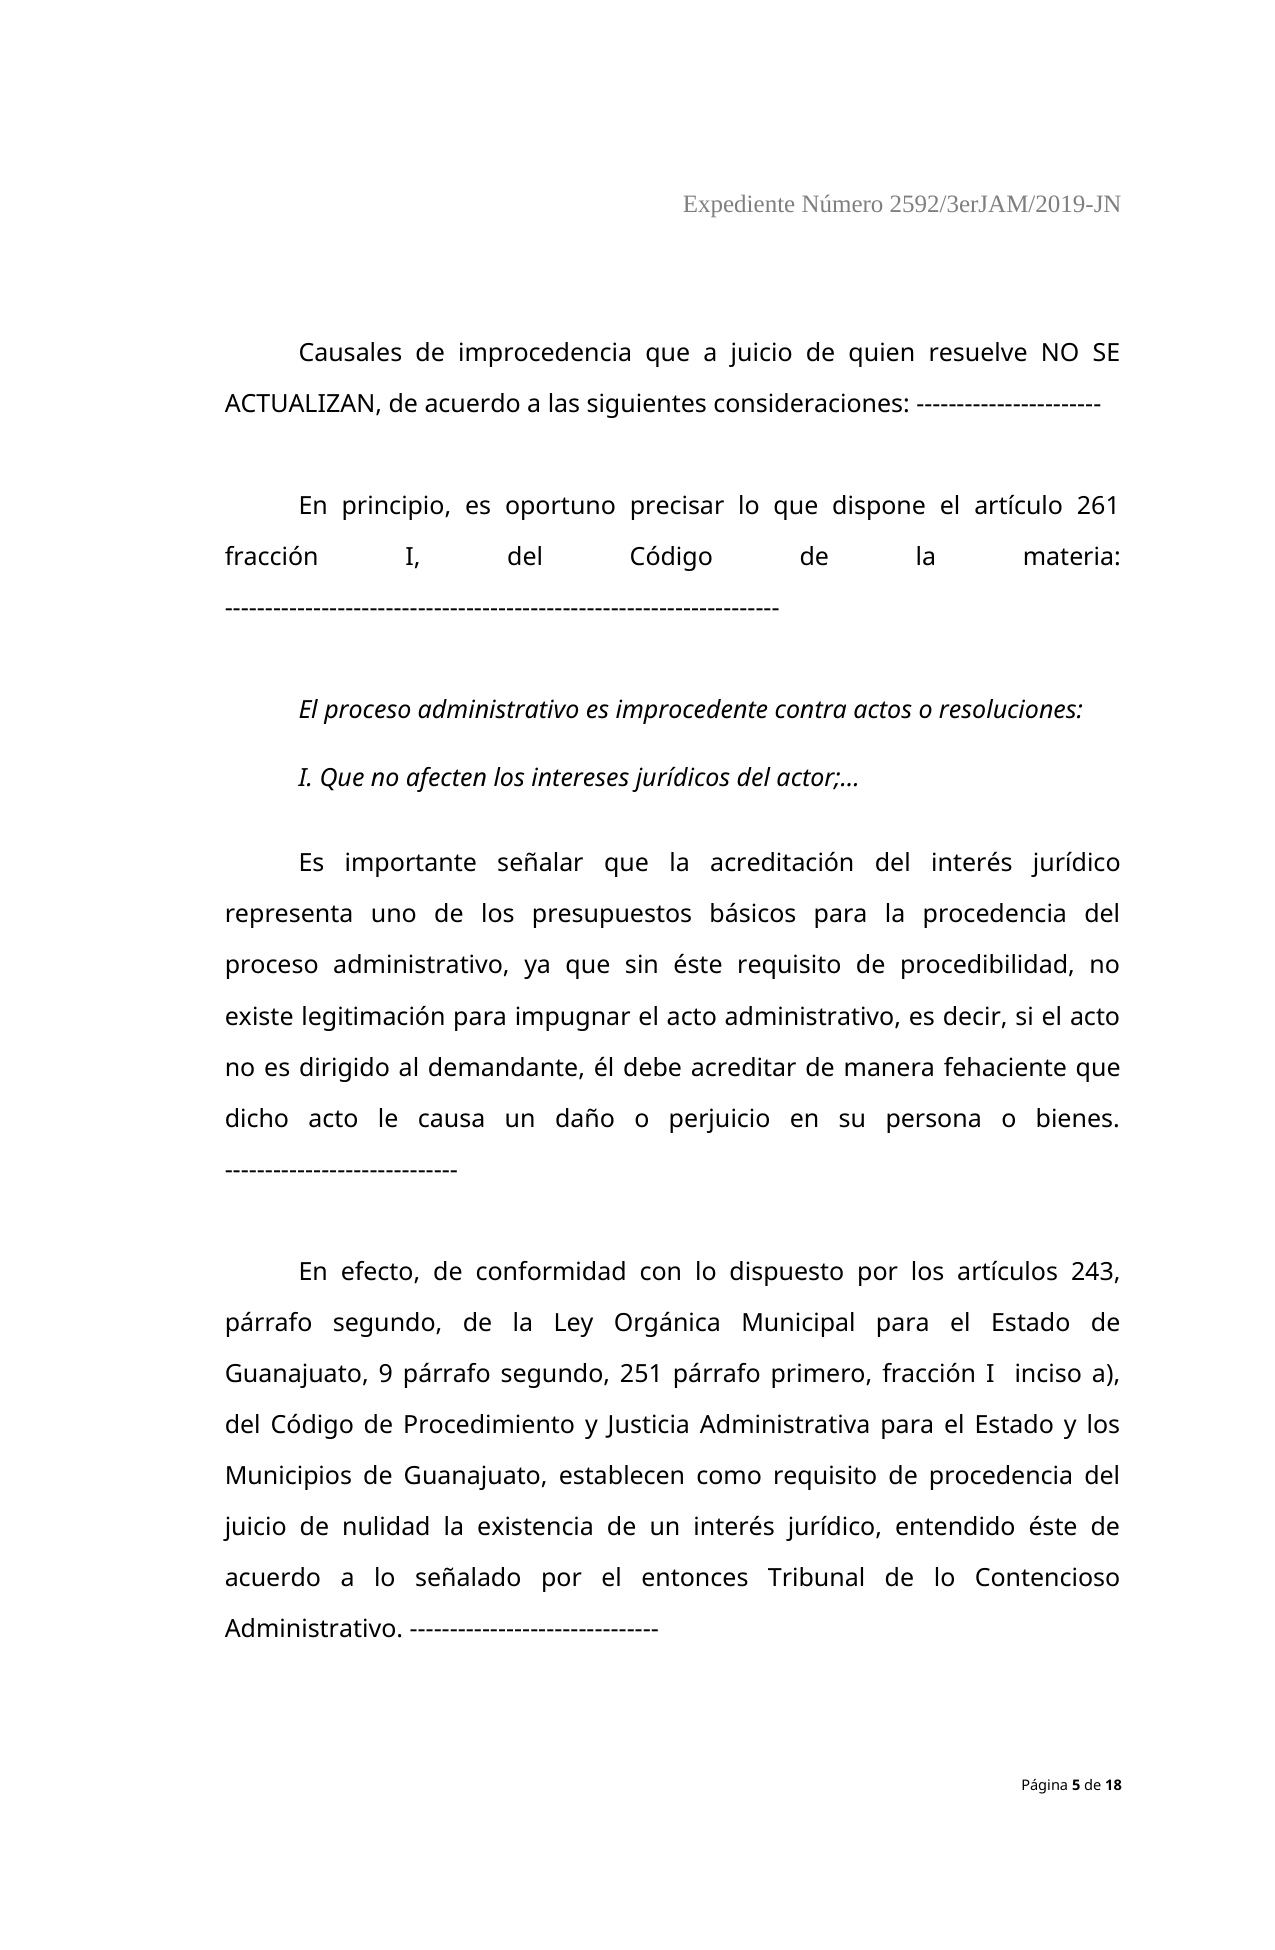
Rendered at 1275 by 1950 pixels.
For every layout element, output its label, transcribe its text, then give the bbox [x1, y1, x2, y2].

text En principio, es oportuno precisar lo que dispone el artículo 261 fracción I, del Código de la materia: --------------------------------------------------------------------- [224, 488, 1121, 624]
text I. Que no afecten los intereses jurídicos del actor;… [224, 760, 1121, 794]
text Es importante señalar que la acreditación del interés jurídico representa uno de los presupuestos básicos para la procedencia del proceso administrativo, ya que sin éste requisito de procedibilidad, no existe legitimación para impugnar el acto administrativo, es decir, si el acto no es dirigido al demandante, él debe acreditar de manera fehaciente que dicho acto le causa un daño o perjuicio en su persona o bienes. ----------------------------- [224, 845, 1121, 1185]
text En efecto, de conformidad con lo dispuesto por los artículos 243, párrafo segundo, de la Ley Orgánica Municipal para el Estado de Guanajuato, 9 párrafo segundo, 251 párrafo primero, fracción I inciso a), del Código de Procedimiento y Justicia Administrativa para el Estado y los Municipios de Guanajuato, establecen como requisito de procedencia del juicio de nulidad la existencia de un interés jurídico, entendido éste de acuerdo a lo señalado por el entonces Tribunal de lo Contencioso Administrativo. ------------------------------- [224, 1253, 1121, 1645]
text El proceso administrativo es improcedente contra actos o resoluciones: [224, 692, 1121, 726]
text Causales de improcedencia que a juicio de quien resuelve NO SE ACTUALIZAN, de acuerdo a las siguientes consideraciones: ----------------------- [224, 334, 1121, 420]
